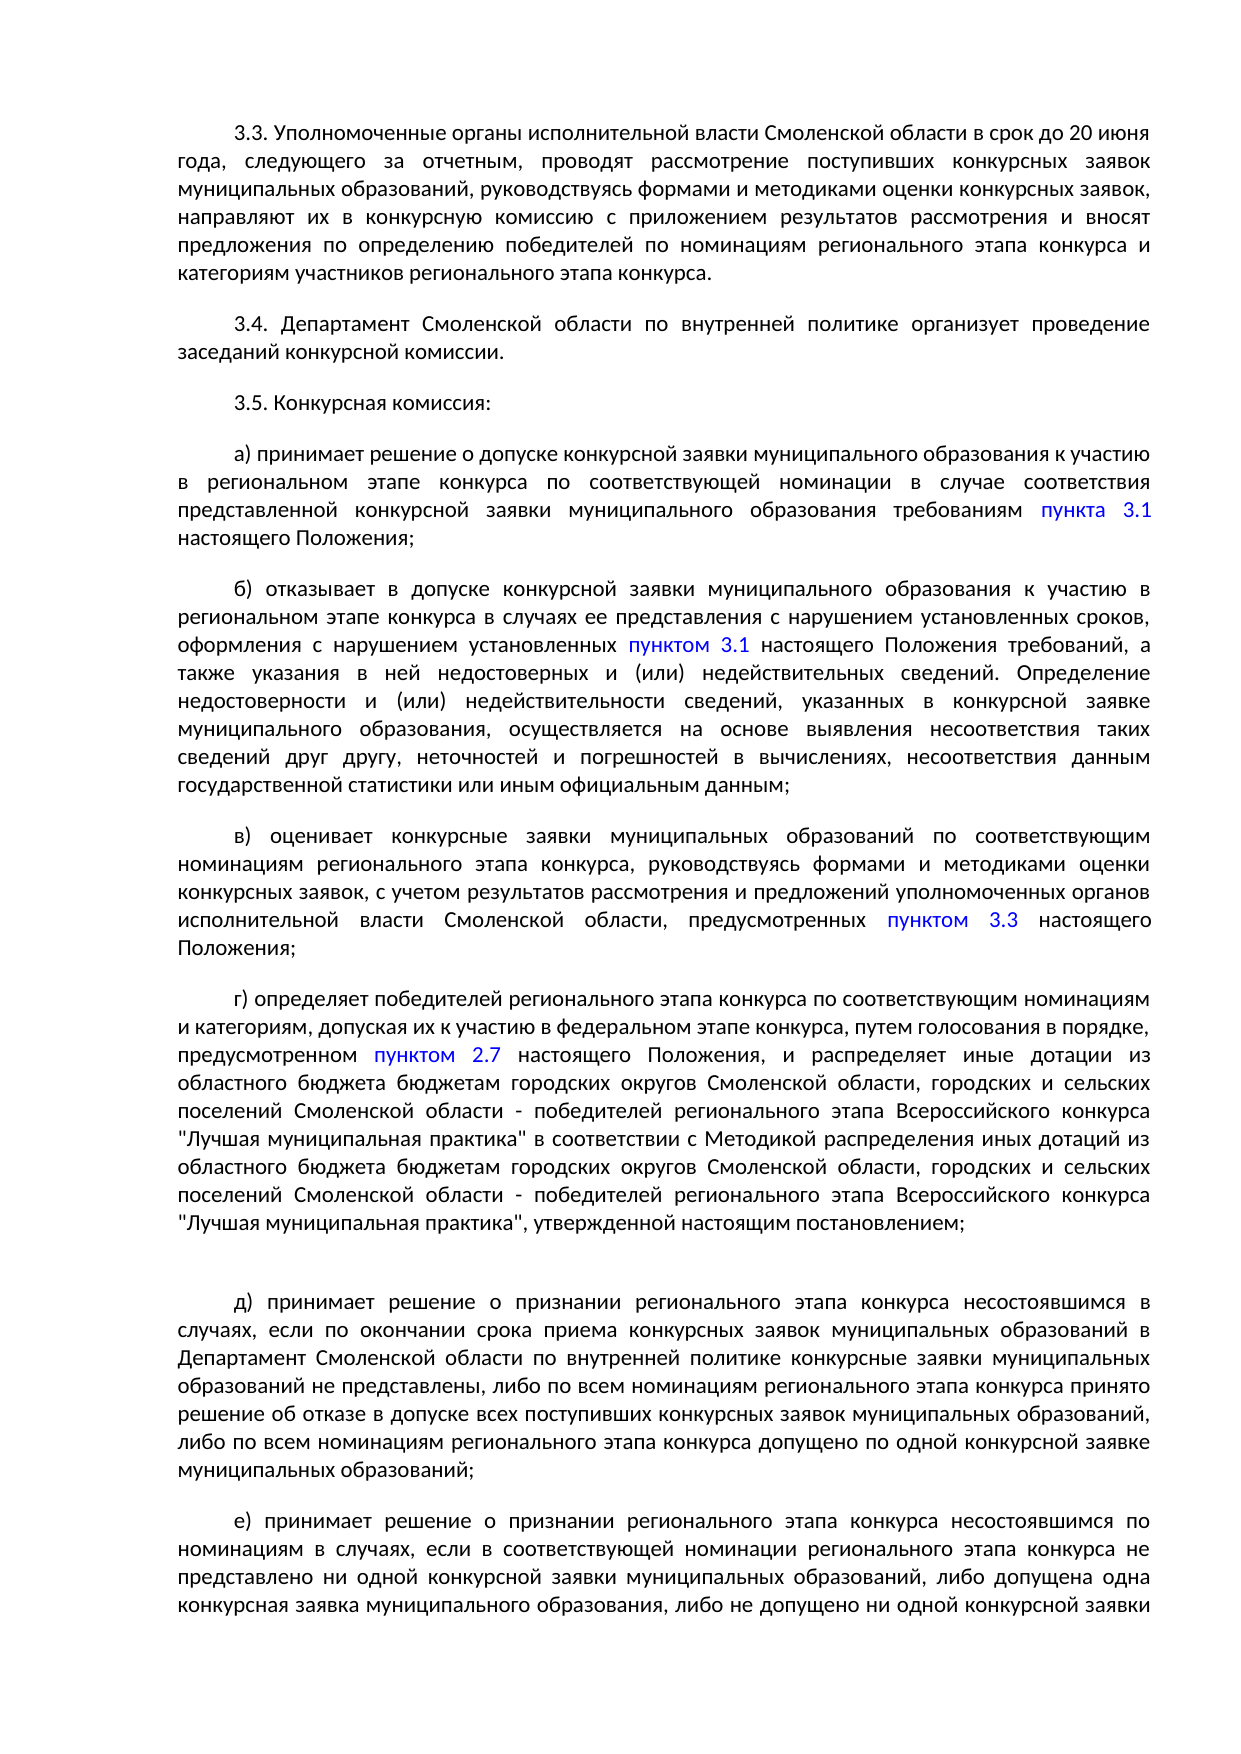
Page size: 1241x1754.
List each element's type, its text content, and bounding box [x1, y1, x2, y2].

text 3.4. Департамент Смоленской области по внутренней политике организует проведение заседаний конкурсной комиссии. [177, 309, 1152, 365]
text в) оценивает конкурсные заявки муниципальных образований по соответствующим номинациям регионального этапа конкурса, руководствуясь формами и методиками оценки конкурсных заявок, с учетом результатов рассмотрения и предложений уполномоченных органов исполнительной власти Смоленской области, предусмотренных пунктом 3.3 настоящего Положения; [177, 821, 1152, 961]
text г) определяет победителей регионального этапа конкурса по соответствующим номинациям и категориям, допуская их к участию в федеральном этапе конкурса, путем голосования в порядке, предусмотренном пунктом 2.7 настоящего Положения, и распределяет иные дотации из областного бюджета бюджетам городских округов Смоленской области, городских и сельских поселений Смоленской области - победителей регионального этапа Всероссийского конкурса "Лучшая муниципальная практика" в соответствии с Методикой распределения иных дотаций из областного бюджета бюджетам городских округов Смоленской области, городских и сельских поселений Смоленской области - победителей регионального этапа Всероссийского конкурса "Лучшая муниципальная практика", утвержденной настоящим постановлением; [177, 984, 1152, 1236]
text а) принимает решение о допуске конкурсной заявки муниципального образования к участию в региональном этапе конкурса по соответствующей номинации в случае соответствия представленной конкурсной заявки муниципального образования требованиям пункта 3.1 настоящего Положения; [177, 439, 1152, 551]
text 3.5. Конкурсная комиссия: [177, 388, 1152, 416]
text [177, 1506, 1152, 1618]
text 3.3. Уполномоченные органы исполнительной власти Смоленской области в срок до 20 июня года, следующего за отчетным, проводят рассмотрение поступивших конкурсных заявок муниципальных образований, руководствуясь формами и методиками оценки конкурсных заявок, направляют их в конкурсную комиссию с приложением результатов рассмотрения и вносят предложения по определению победителей по номинациям регионального этапа конкурса и категориям участников регионального этапа конкурса. [177, 118, 1152, 286]
text б) отказывает в допуске конкурсной заявки муниципального образования к участию в региональном этапе конкурса в случаях ее представления с нарушением установленных сроков, оформления с нарушением установленных пунктом 3.1 настоящего Положения требований, а также указания в ней недостоверных и (или) недействительных сведений. Определение недостоверности и (или) недействительности сведений, указанных в конкурсной заявке муниципального образования, осуществляется на основе выявления несоответствия таких сведений друг другу, неточностей и погрешностей в вычислениях, несоответствия данным государственной статистики или иным официальным данным; [177, 574, 1152, 798]
text д) принимает решение о признании регионального этапа конкурса несостоявшимся в случаях, если по окончании срока приема конкурсных заявок муниципальных образований в Департамент Смоленской области по внутренней политике конкурсные заявки муниципальных образований не представлены, либо по всем номинациям регионального этапа конкурса принято решение об отказе в допуске всех поступивших конкурсных заявок муниципальных образований, либо по всем номинациям регионального этапа конкурса допущено по одной конкурсной заявке муниципальных образований; [177, 1287, 1152, 1483]
